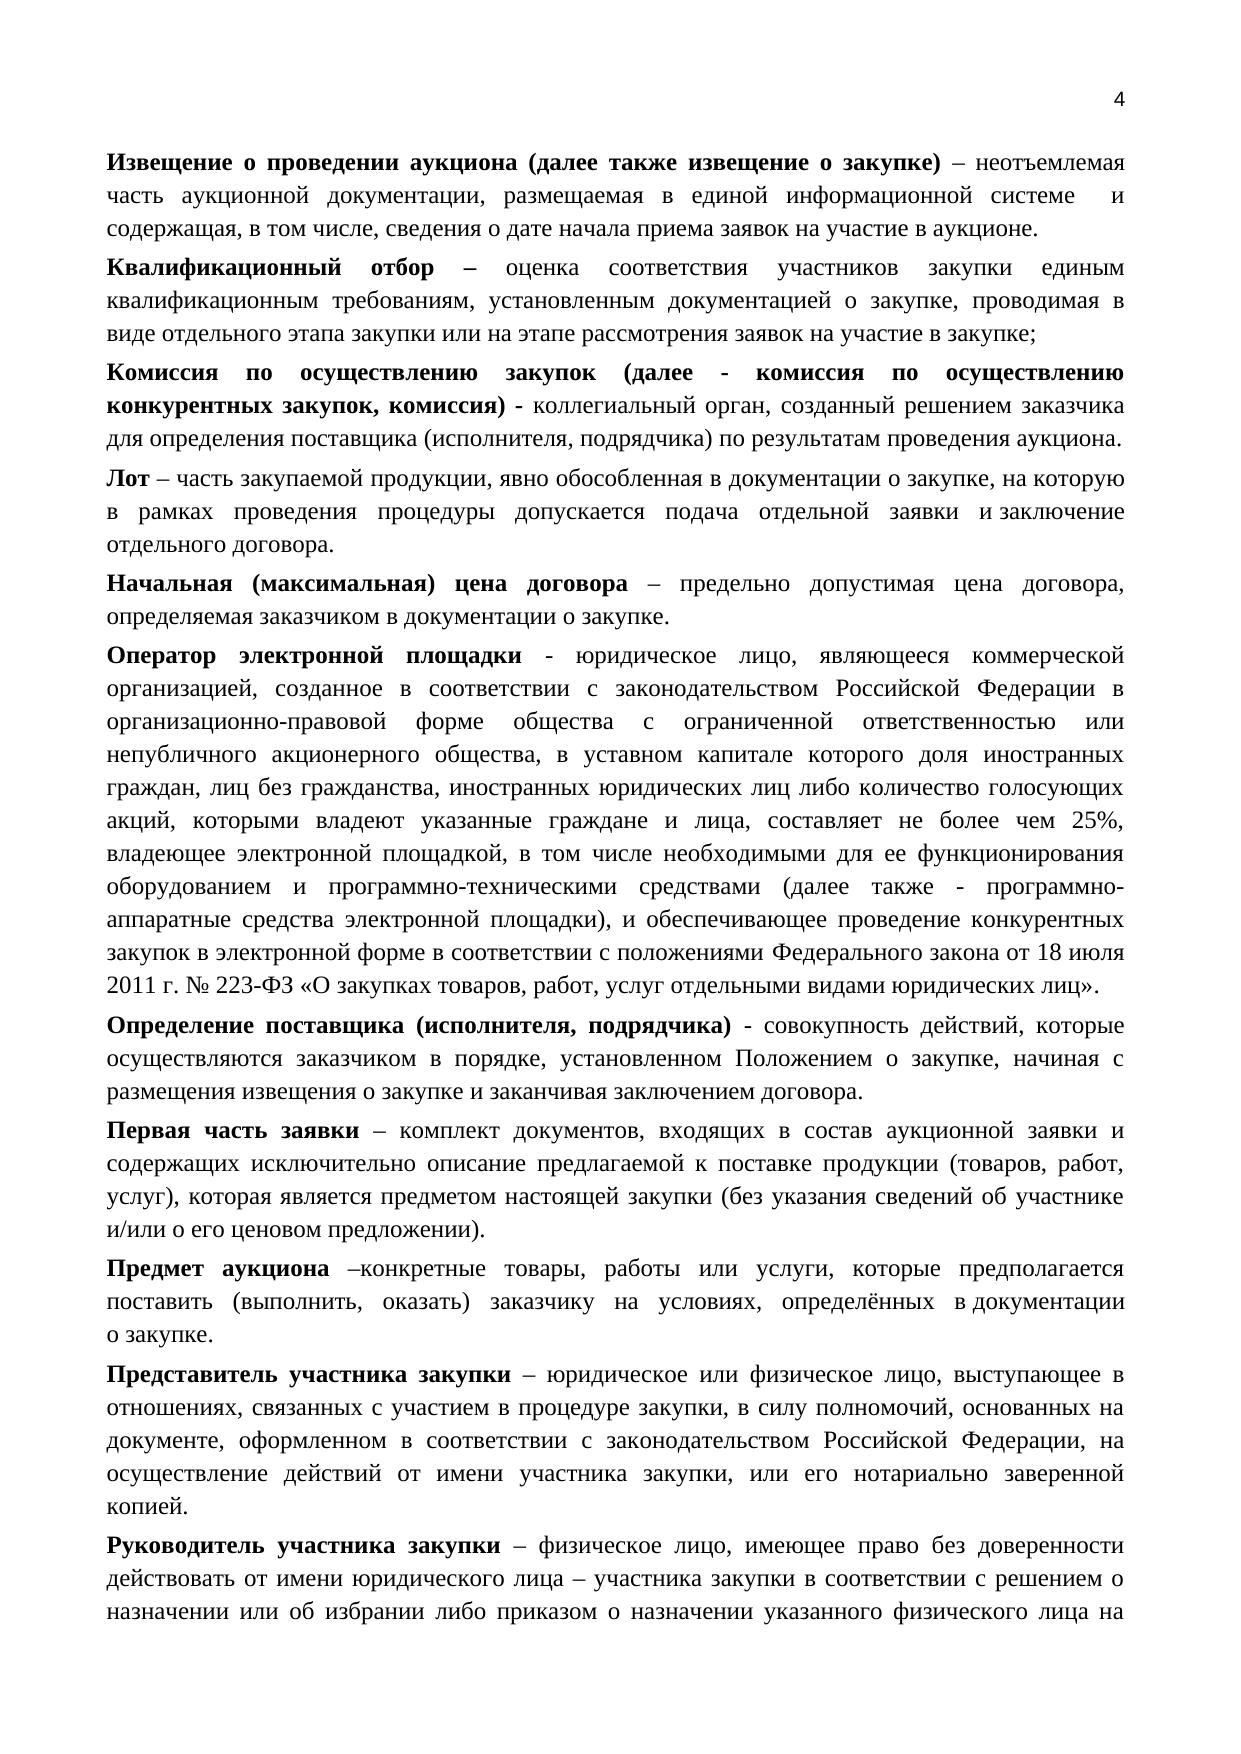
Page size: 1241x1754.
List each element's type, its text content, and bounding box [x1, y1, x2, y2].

text Начальная (максимальная) цена договора – предельно допустимая цена договора, определяемая заказчиком в документации о закупке. [106, 568, 1125, 630]
text Первая часть заявки – комплект документов, входящих в состав аукционной заявки и содержащих исключительно описание предлагаемой к поставке продукции (товаров, работ, услуг), которая является предметом настоящей закупки (без указания сведений об участнике и/или о его ценовом предложении). [106, 1115, 1125, 1243]
text Оператор электронной площадки - юридическое лицо, являющееся коммерческой организацией, созданное в соответствии с законодательством Российской Федерации в организационно-правовой форме общества с ограниченной ответственностью или непубличного акционерного общества, в уставном капитале которого доля иностранных граждан, лиц без гражданства, иностранных юридических лиц либо количество голосующих акций, которыми владеют указанные граждане и лица, составляет не более чем 25%, владеющее электронной площадкой, в том числе необходимыми для ее функционирования оборудованием и программно-техническими средствами (далее также - программно-аппаратные средства электронной площадки), и обеспечивающее проведение конкурентных закупок в электронной форме в соответствии с положениями Федерального закона от 18 июля 2011 г. № 223-ФЗ «О закупках товаров, работ, услуг отдельными видами юридических лиц». [106, 640, 1125, 999]
text Извещение о проведении аукциона (далее также извещение о закупке) – неотъемлемая часть аукционной документации, размещаемая в единой информационной системе и содержащая, в том числе, сведения о дате начала приема заявок на участие в аукционе. [106, 147, 1125, 242]
text Комиссия по осуществлению закупок (далее - комиссия по осуществлению конкурентных закупок, комиссия) - коллегиальный орган, созданный решением заказчика для определения поставщика (исполнителя, подрядчика) по результатам проведения аукциона. [106, 357, 1125, 452]
text Квалификационный отбор – оценка соответствия участников закупки единым квалификационным требованиям, установленным документацией о закупке, проводимая в виде отдельного этапа закупки или на этапе рассмотрения заявок на участие в закупке; [106, 252, 1125, 347]
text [106, 1530, 1125, 1625]
text Представитель участника закупки – юридическое или физическое лицо, выступающее в отношениях, связанных с участием в процедуре закупки, в силу полномочий, основанных на документе, оформленном в соответствии с законодательством Российской Федерации, на осуществление действий от имени участника закупки, или его нотариально заверенной копией. [106, 1359, 1125, 1519]
text Лот – часть закупаемой продукции, явно обособленная в документации о закупке, на которую в рамках проведения процедуры допускается подача отдельной заявки и заключение отдельного договора. [106, 463, 1125, 557]
text Определение поставщика (исполнителя, подрядчика) - совокупность действий, которые осуществляются заказчиком в порядке, установленном Положением о закупке, начиная с размещения извещения о закупке и заканчивая заключением договора. [106, 1010, 1125, 1104]
text Предмет аукциона –конкретные товары, работы или услуги, которые предполагается поставить (выполнить, оказать) заказчику на условиях, определённых в документации о закупке. [106, 1253, 1125, 1348]
